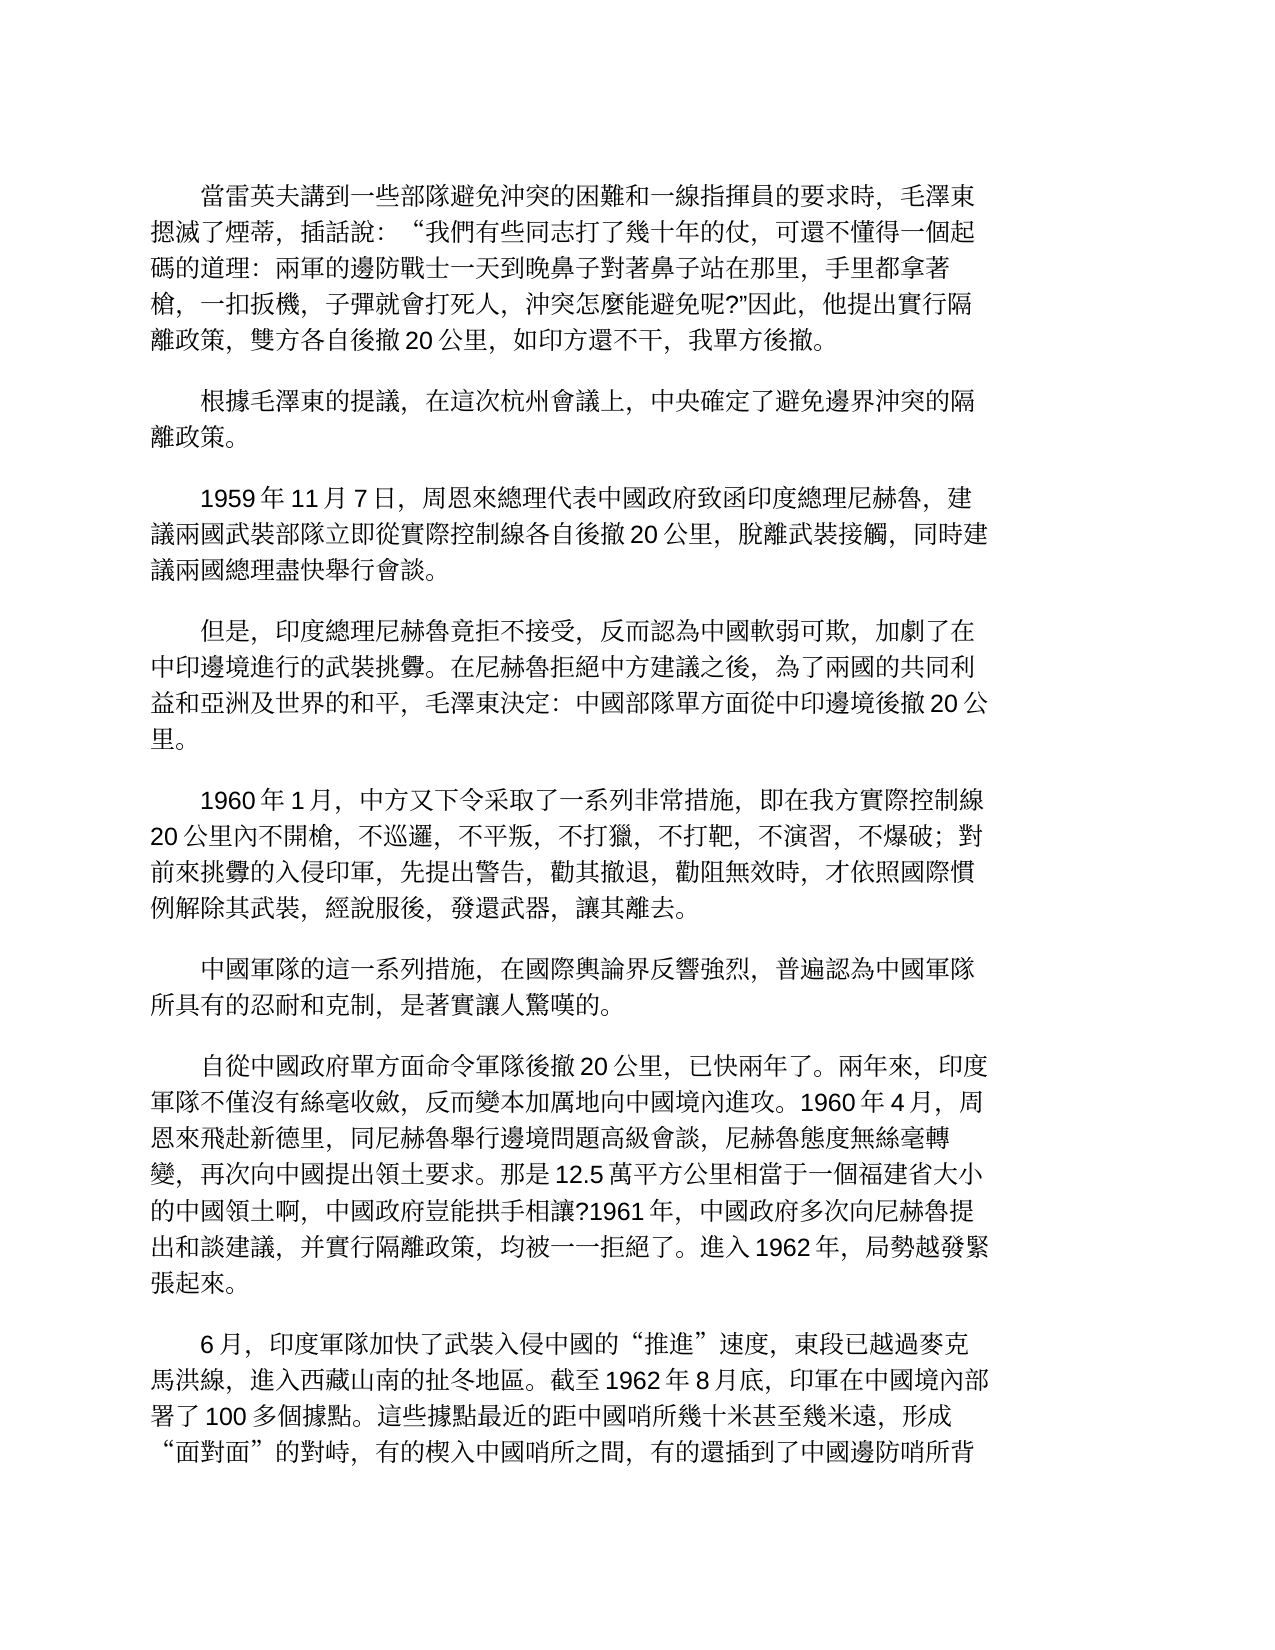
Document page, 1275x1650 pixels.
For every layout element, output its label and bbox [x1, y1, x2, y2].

table_cell [150, 150, 994, 1468]
